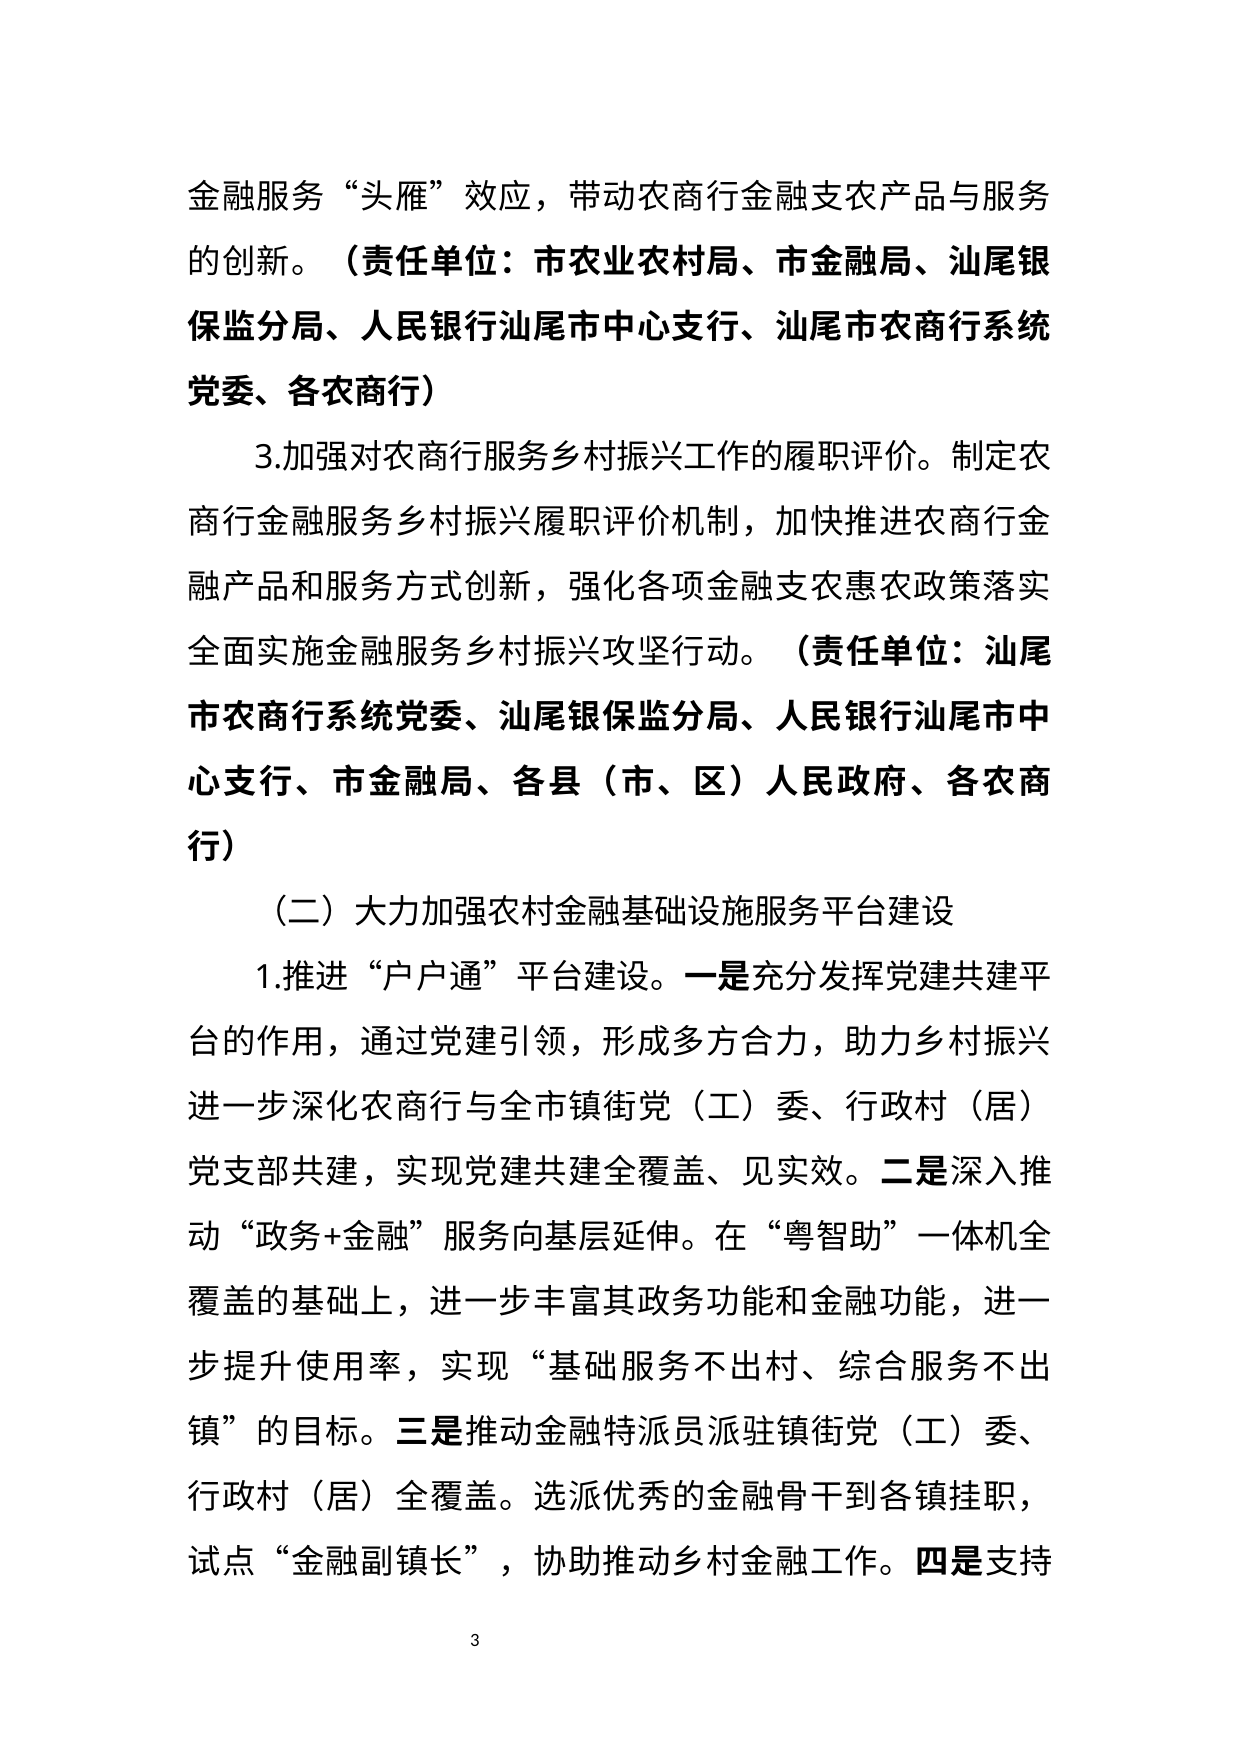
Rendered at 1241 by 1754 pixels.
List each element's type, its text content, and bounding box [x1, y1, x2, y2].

list （二）大力加强农村金融基础设施服务平台建设 [187, 877, 1053, 942]
list 3.加强对农商行服务乡村振兴工作的履职评价。制定农商行金融服务乡村振兴履职评价机制，加快推进农商行金融产品和服务方式创新，强化各项金融支农惠农政策落实，全面实施金融服务乡村振兴攻坚行动。（责任单位：汕尾市农商行系统党委、汕尾银保监分局、人民银行汕尾市中心支行、市金融局、各县（市、区）人民政府、各农商行） [187, 422, 1053, 877]
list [187, 162, 1053, 422]
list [187, 942, 1053, 1592]
